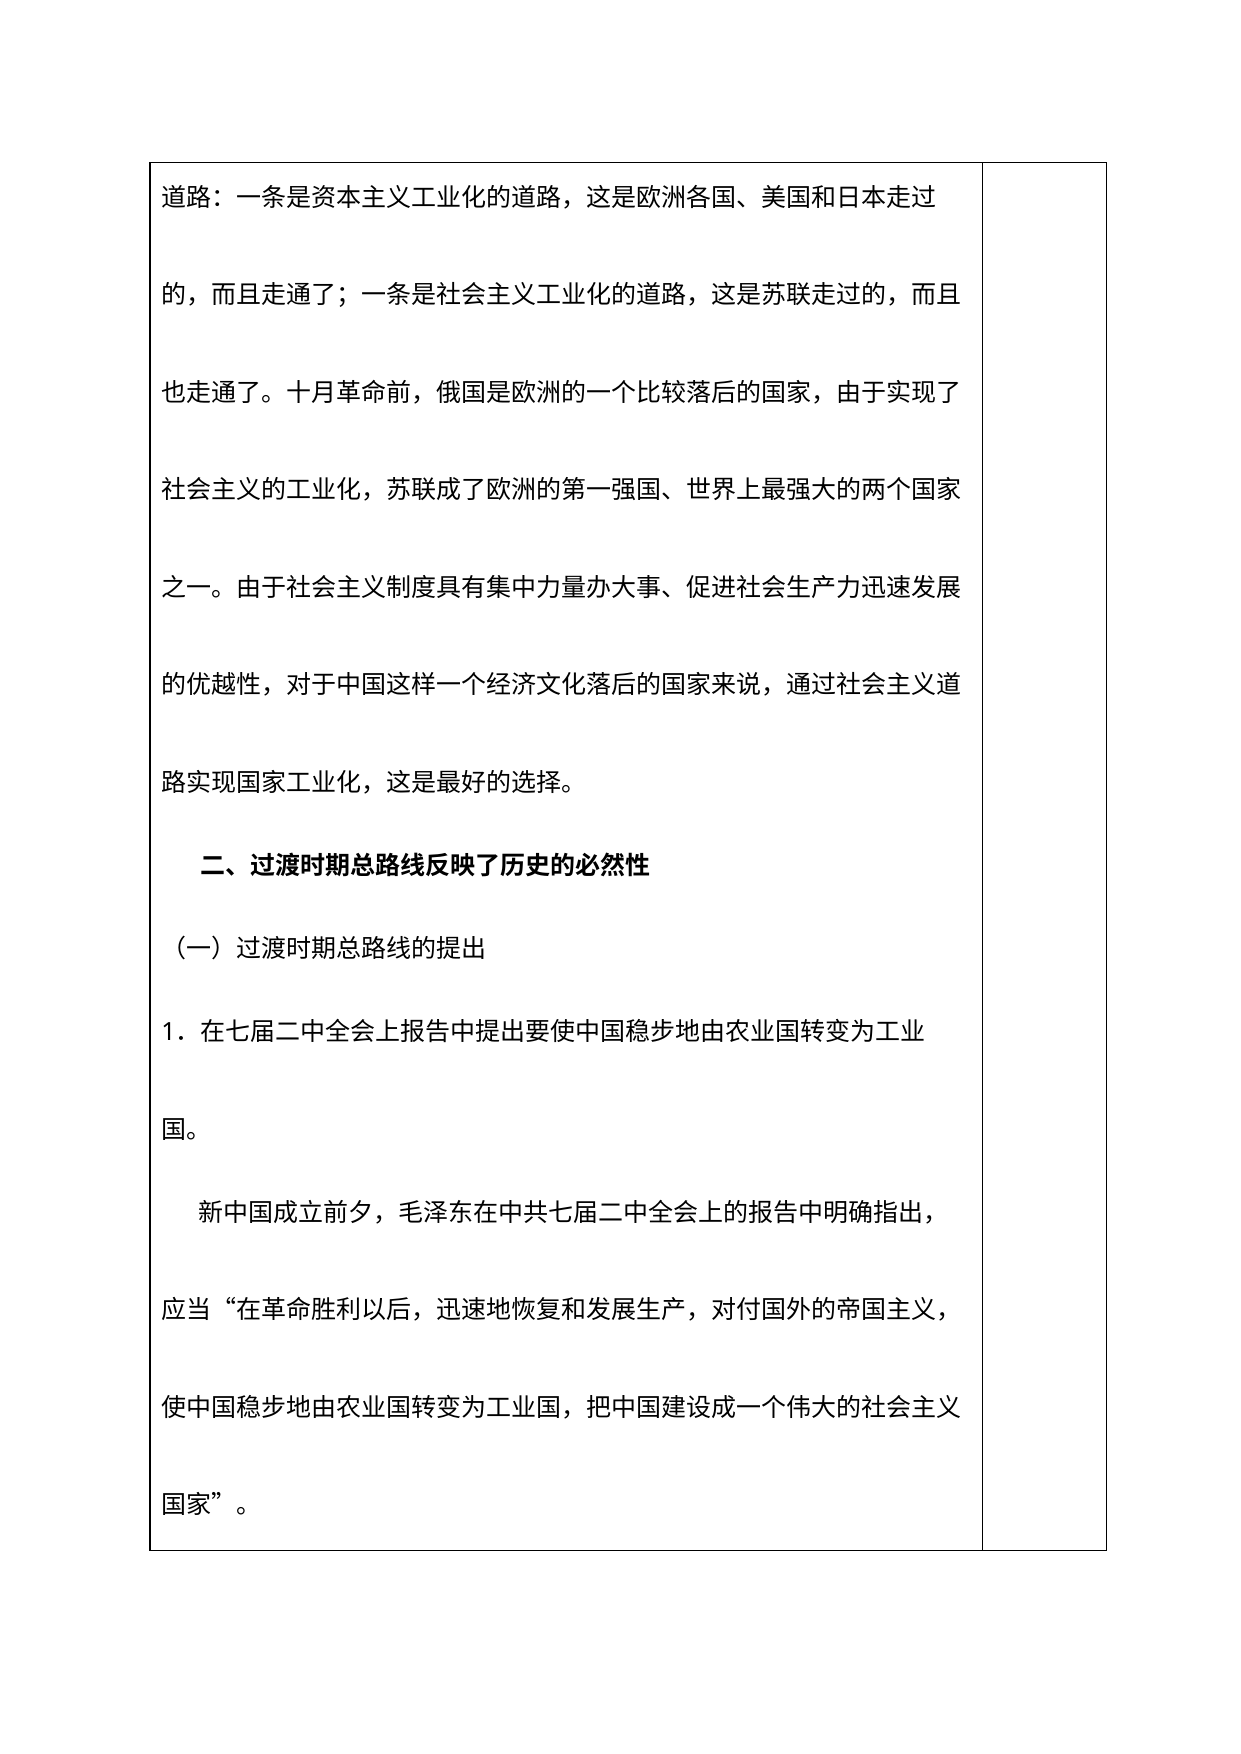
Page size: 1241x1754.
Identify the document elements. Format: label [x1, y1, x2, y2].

table_cell [983, 163, 1106, 1550]
table_cell [151, 163, 982, 1550]
